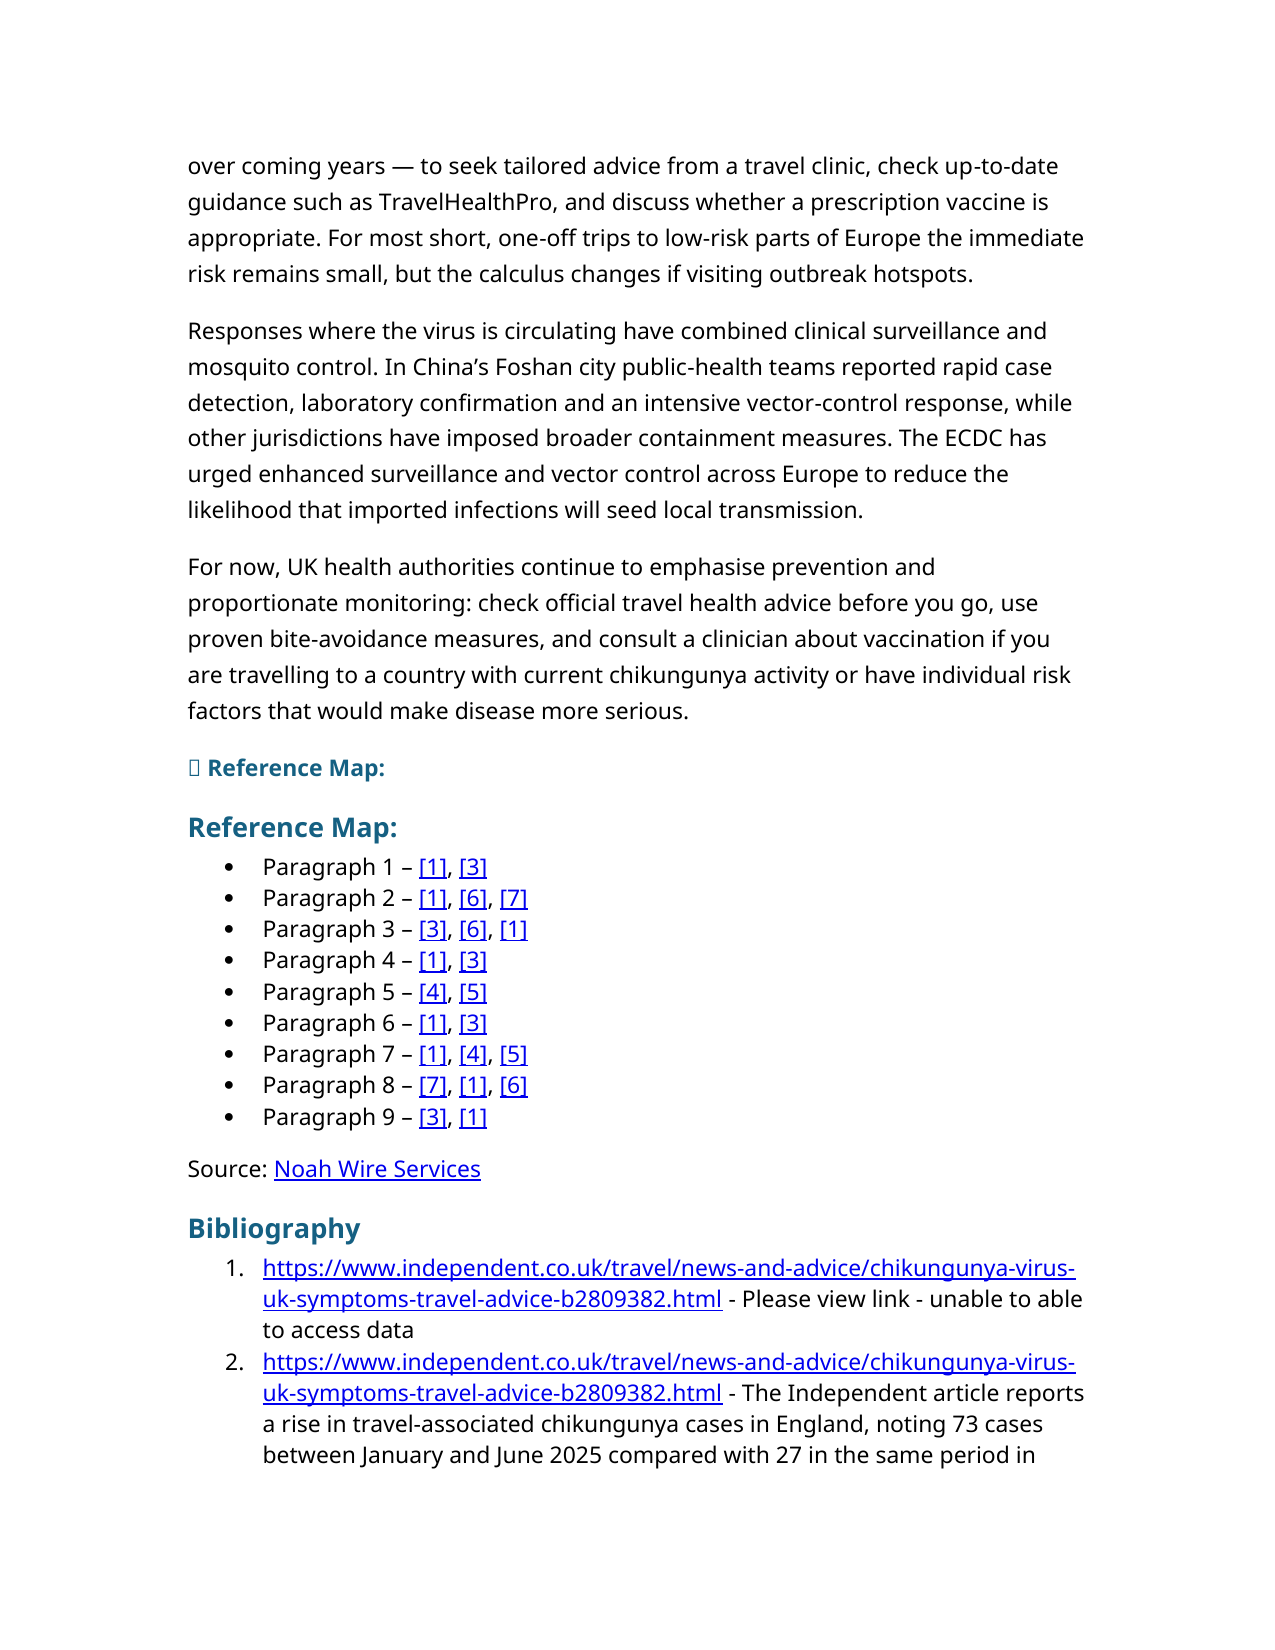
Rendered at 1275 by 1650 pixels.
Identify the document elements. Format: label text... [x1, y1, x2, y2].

subtitle 📌 Reference Map: [187, 752, 1087, 783]
subtitle Bibliography [187, 1209, 1087, 1246]
text Source: Noah Wire Services [187, 1153, 1087, 1184]
subtitle Reference Map: [187, 808, 1087, 845]
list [225, 1346, 1087, 1471]
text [187, 150, 1087, 289]
list Paragraph 1 – [1], [3] [225, 851, 1087, 882]
list Paragraph 4 – [1], [3] [225, 944, 1087, 976]
list Paragraph 8 – [7], [1], [6] [225, 1069, 1087, 1101]
list https://www.independent.co.uk/travel/news-and-advice/chikungunya-virus-uk-symptoms-travel-advice-b2809382.html - Please view link - unable to able to access data [225, 1252, 1087, 1346]
text For now, UK health authorities continue to emphasise prevention and proportionate monitoring: check official travel health advice before you go, use proven bite‑avoidance measures, and consult a clinician about vaccination if you are travelling to a country with current chikungunya activity or have individual risk factors that would make disease more serious. [187, 551, 1087, 726]
list Paragraph 7 – [1], [4], [5] [225, 1038, 1087, 1069]
text Responses where the virus is circulating have combined clinical surveillance and mosquito control. In China’s Foshan city public‑health teams reported rapid case detection, laboratory confirmation and an intensive vector‑control response, while other jurisdictions have imposed broader containment measures. The ECDC has urged enhanced surveillance and vector control across Europe to reduce the likelihood that imported infections will seed local transmission. [187, 314, 1087, 526]
list Paragraph 9 – [3], [1] [225, 1101, 1087, 1132]
list Paragraph 6 – [1], [3] [225, 1007, 1087, 1038]
list Paragraph 5 – [4], [5] [225, 976, 1087, 1007]
list Paragraph 3 – [3], [6], [1] [225, 913, 1087, 944]
list Paragraph 2 – [1], [6], [7] [225, 882, 1087, 913]
